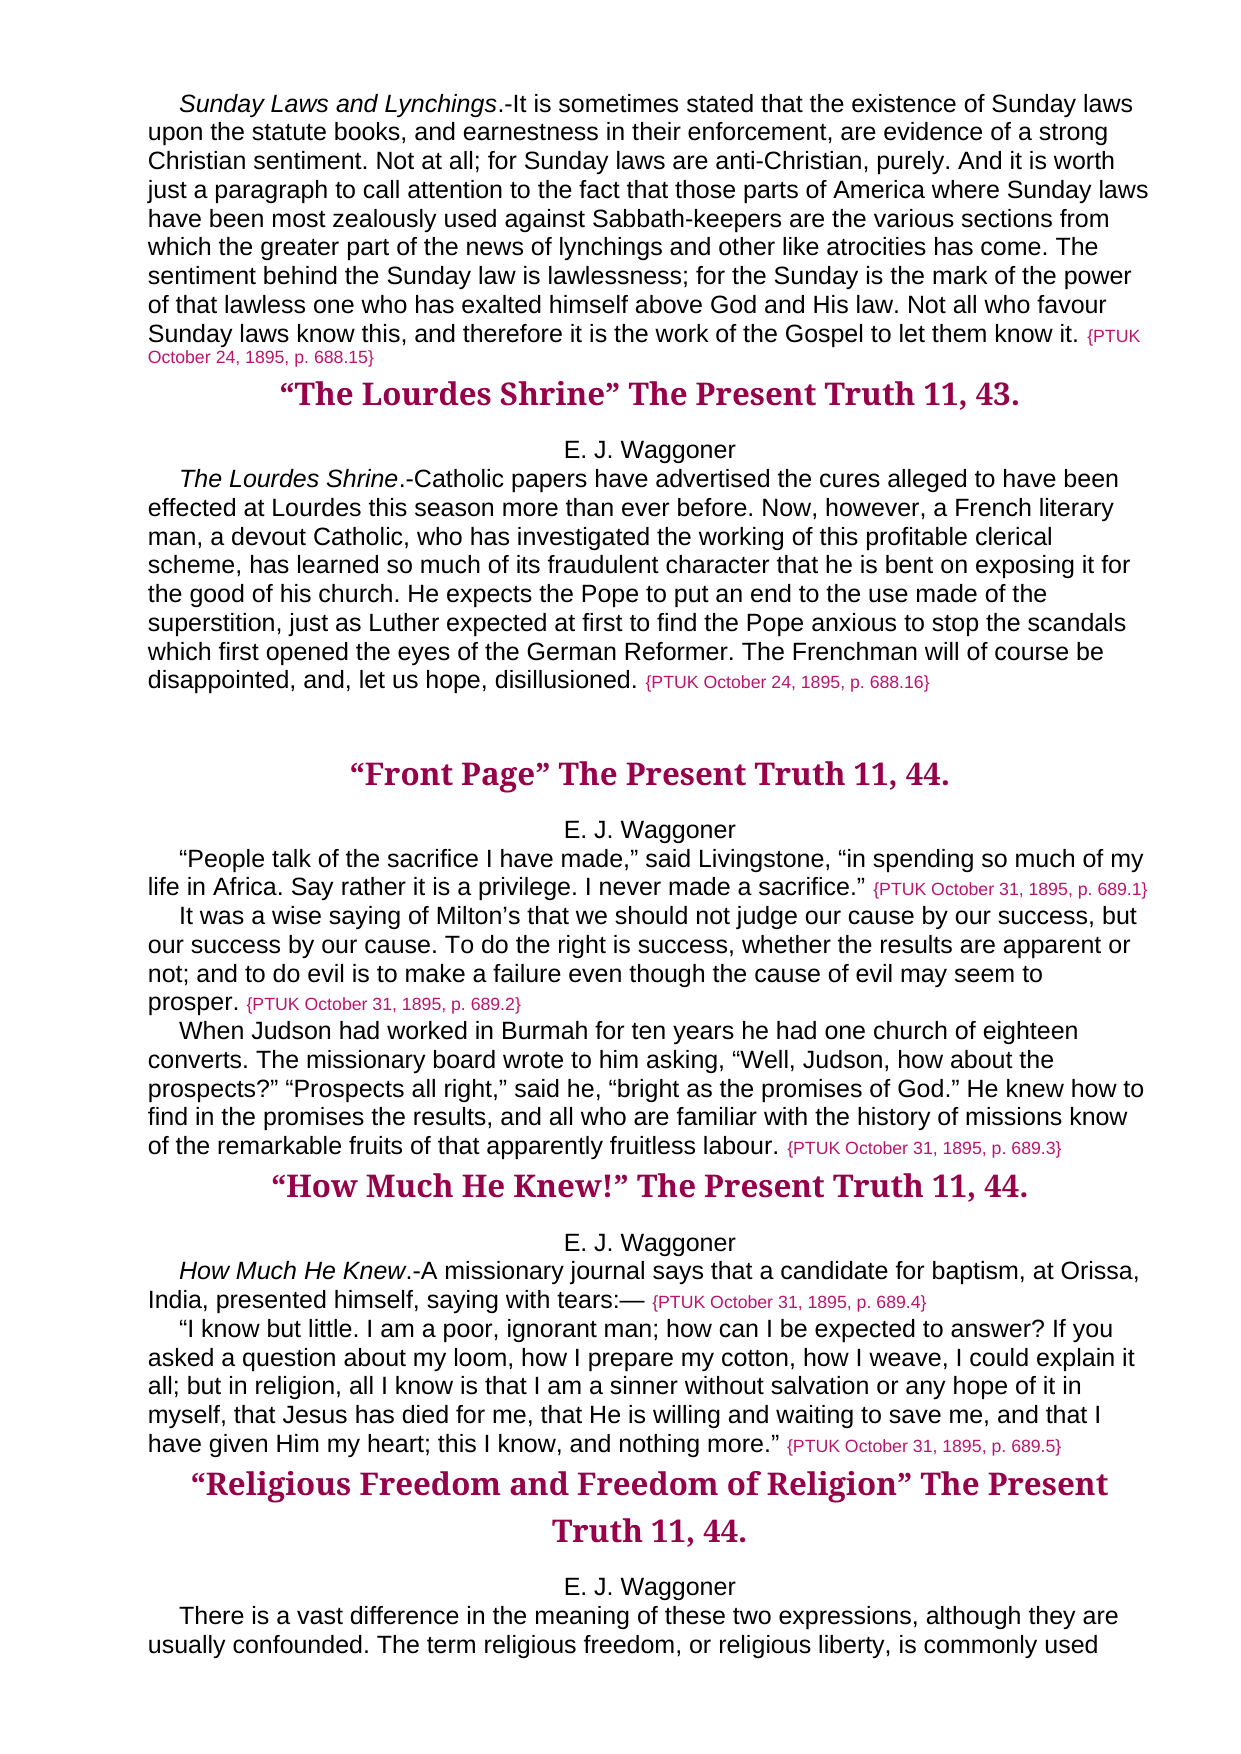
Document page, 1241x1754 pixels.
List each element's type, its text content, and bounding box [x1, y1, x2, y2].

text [148, 1601, 1152, 1658]
text “I know but little. I am a poor, ignorant man; how can I be expected to answer? If you asked a question about my loom, how I prepare my cotton, how I weave, I could explain it all; but in religion, all I know is that I am a sinner without salvation or any hope of it in myself, that Jesus has died for me, that He is willing and waiting to save me, and that I have given Him my heart; this I know, and nothing more.” {PTUK October 31, 1895, p. 689.5} [148, 1314, 1152, 1458]
text “How Much He Knew!” The Present Truth 11, 44. [148, 1160, 1152, 1207]
text It was a wise saying of Milton’s that we should not judge our cause by our success, but our success by our cause. To do the right is success, whether the results are apparent or not; and to do evil is to make a failure even though the cause of evil may seem to prosper. {PTUK October 31, 1895, p. 689.2} [148, 901, 1152, 1016]
text The Lourdes Shrine.-Catholic papers have advertised the cures alleged to have been effected at Lourdes this season more than ever before. Now, however, a French literary man, a devout Catholic, who has investigated the working of this profitable clerical scheme, has learned so much of its fraudulent character that he is bent on exposing it for the good of his church. He expects the Pope to put an end to the use made of the superstition, just as Luther expected at first to find the Pope anxious to stop the scandals which first opened the eyes of the German Reformer. The Frenchman will of course be disappointed, and, let us hope, disillusioned. {PTUK October 24, 1895, p. 688.16} [148, 464, 1152, 694]
text “People talk of the sacrifice I have made,” said Livingstone, “in spending so much of my life in Africa. Say rather it is a privilege. I never made a sacrifice.” {PTUK October 31, 1895, p. 689.1} [148, 844, 1152, 901]
text “Front Page” The Present Truth 11, 44. [148, 747, 1152, 794]
text E. J. Waggoner [148, 815, 1152, 844]
text E. J. Waggoner [148, 1228, 1152, 1256]
text E. J. Waggoner [148, 1572, 1152, 1601]
text E. J. Waggoner [148, 435, 1152, 464]
text “The Lourdes Shrine” The Present Truth 11, 43. [148, 368, 1152, 414]
text When Judson had worked in Burmah for ten years he had one church of eighteen converts. The missionary board wrote to him asking, “Well, Judson, how about the prospects?” “Prospects all right,” said he, “bright as the promises of God.” He knew how to find in the promises the results, and all who are familiar with the history of missions know of the remarkable fruits of that apparently fruitless labour. {PTUK October 31, 1895, p. 689.3} [148, 1016, 1152, 1160]
text “Religious Freedom and Freedom of Religion” The Present Truth 11, 44. [148, 1458, 1152, 1551]
text Sunday Laws and Lynchings.-It is sometimes stated that the existence of Sunday laws upon the statute books, and earnestness in their enforcement, are evidence of a strong Christian sentiment. Not at all; for Sunday laws are anti-Christian, purely. And it is worth just a paragraph to call attention to the fact that those parts of America where Sunday laws have been most zealously used against Sabbath-keepers are the various sections from which the greater part of the news of lynchings and other like atrocities has come. The sentiment behind the Sunday law is lawlessness; for the Sunday is the mark of the power of that lawless one who has exalted himself above God and His law. Not all who favour Sunday laws know this, and therefore it is the work of the Gospel to let them know it. {PTUK October 24, 1895, p. 688.15} [148, 88, 1152, 368]
text How Much He Knew.-A missionary journal says that a candidate for baptism, at Orissa, India, presented himself, saying with tears:— {PTUK October 31, 1895, p. 689.4} [148, 1256, 1152, 1314]
